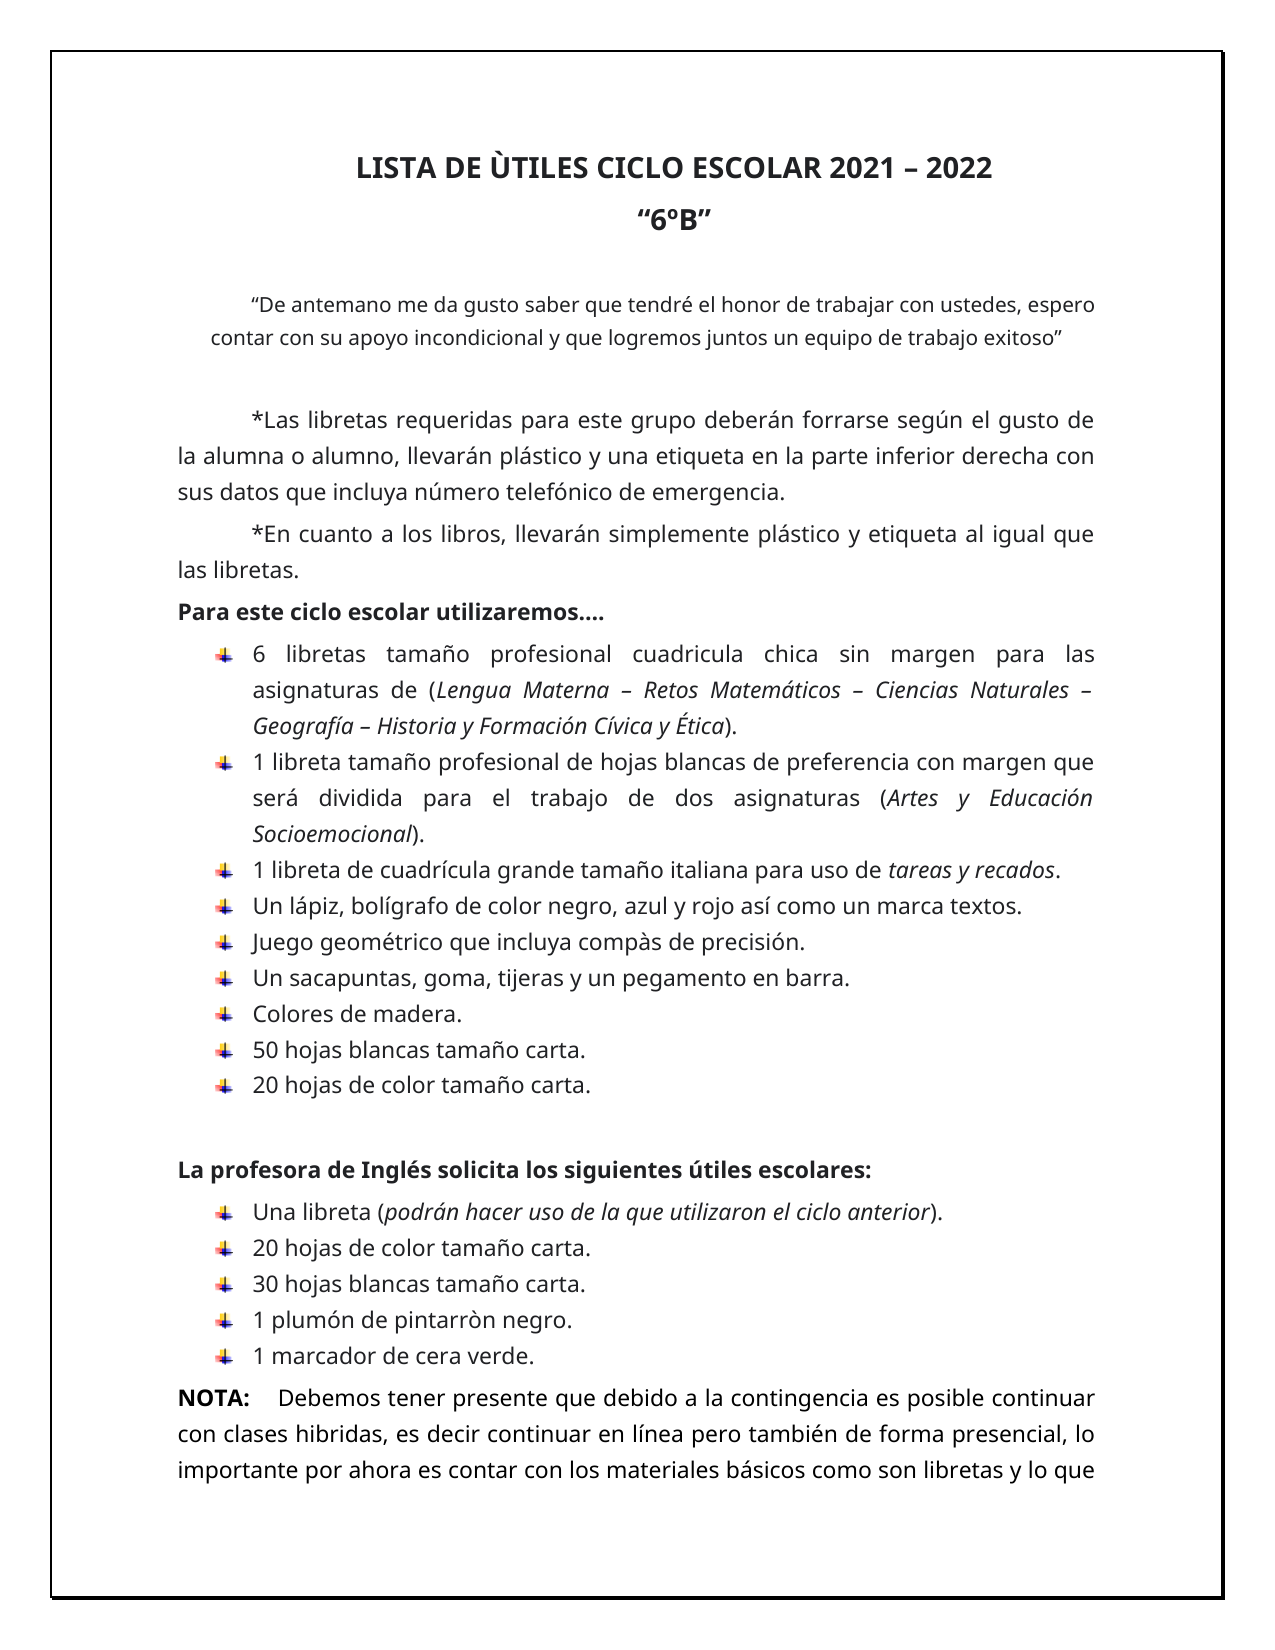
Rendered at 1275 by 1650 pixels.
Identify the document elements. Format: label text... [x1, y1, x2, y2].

list 20 hojas de color tamaño carta. [215, 1069, 1096, 1101]
picture [215, 646, 233, 663]
list Un sacapuntas, goma, tijeras y un pegamento en barra. [215, 962, 1096, 993]
picture [215, 861, 233, 879]
list 6 libretas tamaño profesional cuadricula chica sin margen para las asignaturas de (Lengua Materna – Retos Matemáticos – Ciencias Naturales – Geografía – Historia y Formación Cívica y Ética). [215, 638, 1096, 741]
text *Las libretas requeridas para este grupo deberán forrarse según el gusto de la alumna o alumno, llevarán plástico y una etiqueta en la parte inferior derecha con sus datos que incluya número telefónico de emergencia. [177, 404, 1096, 507]
list Una libreta (podrán hacer uso de la que utilizaron el ciclo anterior). [215, 1196, 1096, 1227]
picture [215, 1041, 233, 1059]
picture [215, 754, 233, 771]
list 30 hojas blancas tamaño carta. [215, 1268, 1096, 1299]
picture [215, 1239, 233, 1257]
picture [215, 1077, 233, 1094]
list Juego geométrico que incluya compàs de precisión. [215, 926, 1096, 957]
picture [215, 1311, 233, 1329]
text “6ºB” [252, 199, 1096, 239]
picture [215, 1005, 233, 1022]
list 1 plumón de pintarròn negro. [215, 1304, 1096, 1335]
list Colores de madera. [215, 998, 1096, 1029]
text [177, 1382, 1096, 1485]
text “De antemano me da gusto saber que tendré el honor de trabajar con ustedes, espero contar con su apoyo incondicional y que logremos juntos un equipo de trabajo exitoso” [177, 290, 1096, 351]
list 1 libreta de cuadrícula grande tamaño italiana para uso de tareas y recados. [215, 854, 1096, 885]
text *En cuanto a los libros, llevarán simplemente plástico y etiqueta al igual que las libretas. [177, 518, 1096, 585]
list 1 libreta tamaño profesional de hojas blancas de preferencia con margen que será dividida para el trabajo de dos asignaturas (Artes y Educación Socioemocional). [215, 746, 1096, 849]
picture [215, 897, 233, 915]
picture [215, 1204, 233, 1221]
list 20 hojas de color tamaño carta. [215, 1232, 1096, 1263]
picture [215, 1347, 233, 1365]
picture [215, 933, 233, 951]
text La profesora de Inglés solicita los siguientes útiles escolares: [177, 1154, 1096, 1185]
picture [215, 1275, 233, 1293]
text LISTA DE ÙTILES CICLO ESCOLAR 2021 – 2022 [252, 148, 1096, 187]
list 50 hojas blancas tamaño carta. [215, 1033, 1096, 1065]
text Para este ciclo escolar utilizaremos…. [177, 596, 1096, 627]
list 1 marcador de cera verde. [215, 1340, 1096, 1371]
list Un lápiz, bolígrafo de color negro, azul y rojo así como un marca textos. [215, 890, 1096, 921]
picture [215, 969, 233, 987]
